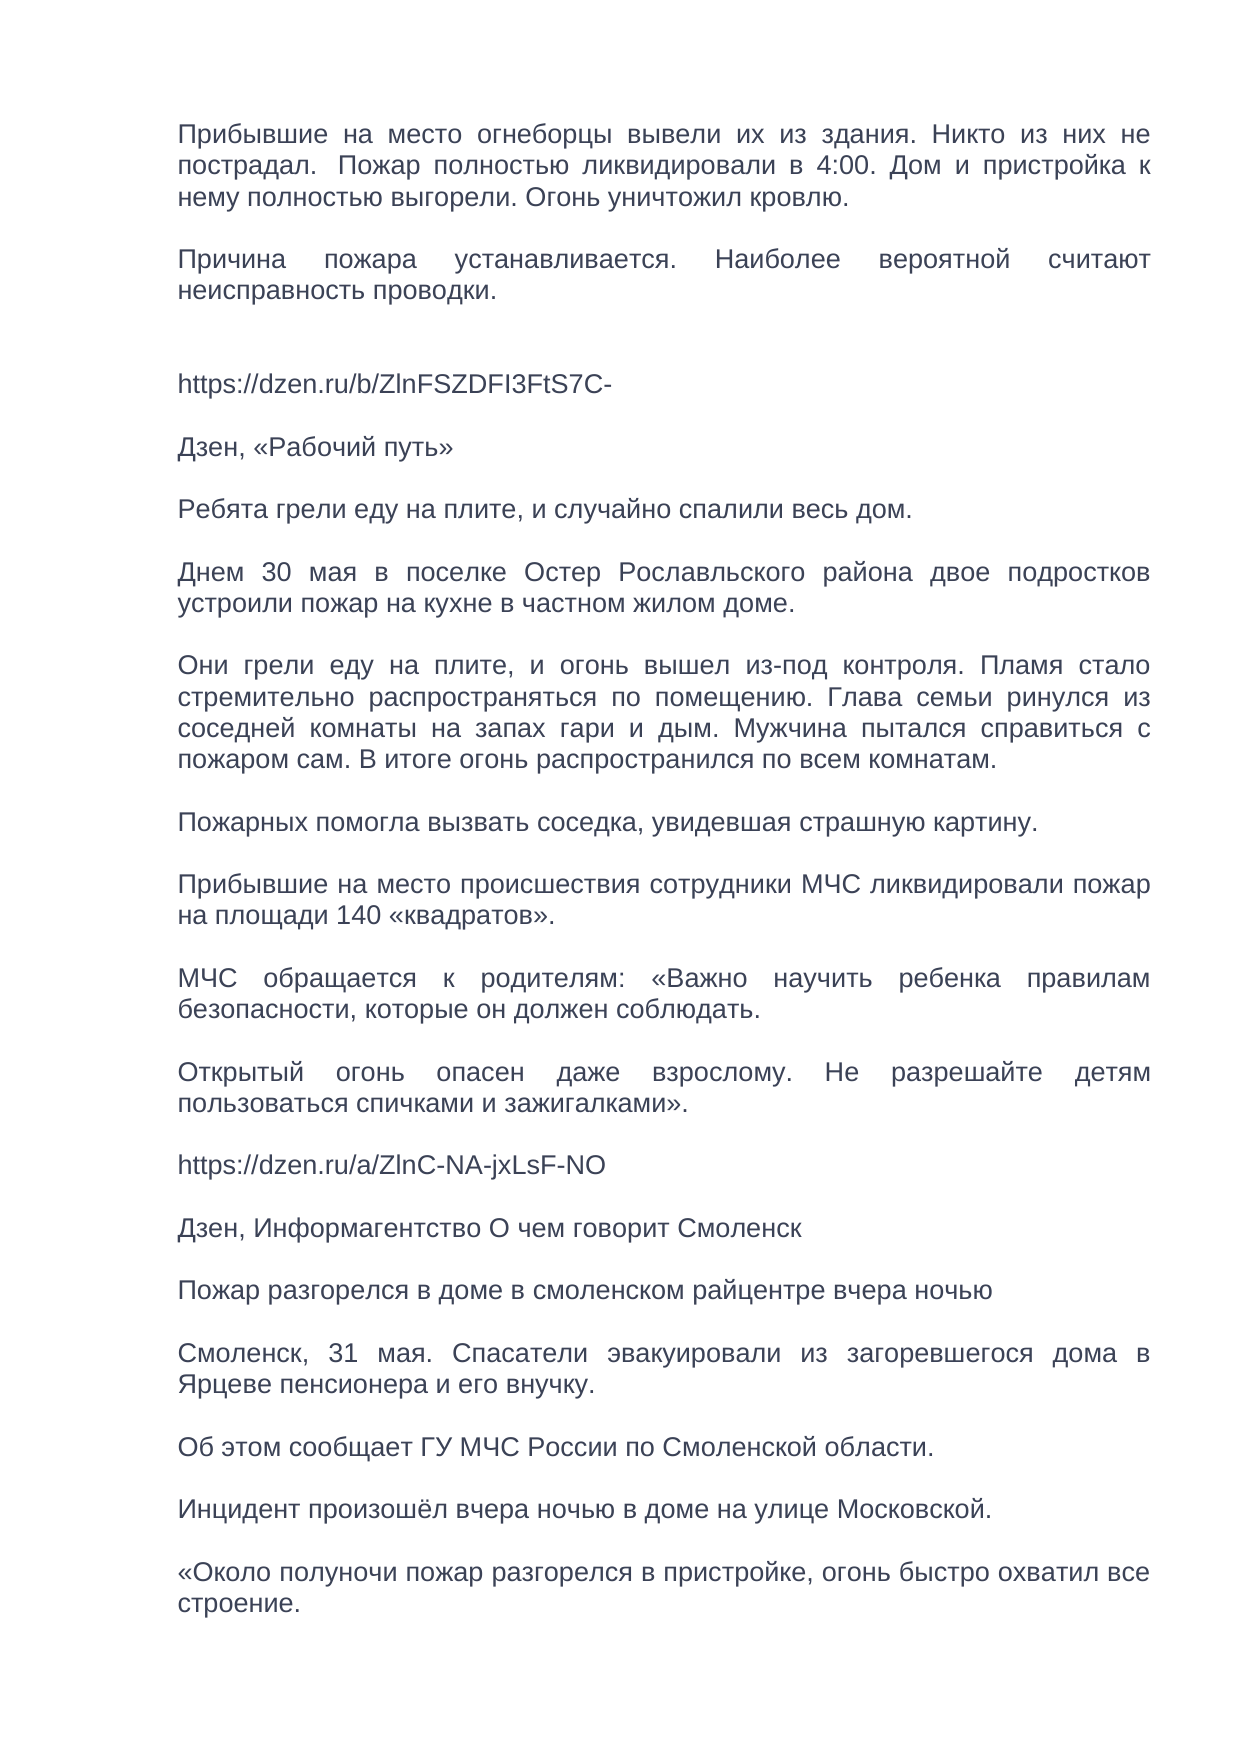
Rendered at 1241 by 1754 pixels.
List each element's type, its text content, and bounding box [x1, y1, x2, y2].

text Инцидент произошёл вчера ночью в доме на улице Московской. [177, 1493, 1152, 1524]
text Об этом сообщает ГУ МЧС России по Смоленской области. [177, 1431, 1152, 1462]
text Дзен, «Рабочий путь» [177, 431, 1152, 462]
text https://dzen.ru/a/ZlnC-NA-jxLsF-NO [177, 1149, 1152, 1181]
text «Около полуночи пожар разгорелся в пристройке, огонь быстро охватил все строение. [177, 1556, 1152, 1618]
text Прибывшие на место происшествия сотрудники МЧС ликвидировали пожар на площади 140 «квадратов». [177, 868, 1152, 931]
text Дзен, Информагентство О чем говорит Смоленск [177, 1212, 1152, 1243]
text МЧС обращается к родителям: «Важно научить ребенка правилам безопасности, которые он должен соблюдать. [177, 962, 1152, 1024]
text Смоленск, 31 мая. Спасатели эвакуировали из загоревшегося дома в Ярцеве пенсионера и его внучку. [177, 1337, 1152, 1399]
text Днем 30 мая в поселке Остер Рославльского района двое подростков устроили пожар на кухне в частном жилом доме. [177, 556, 1152, 618]
text Прибывшие на место огнеборцы вывели их из здания. Никто из них не пострадал. Пожар полностью ликвидировали в 4:00. Дом и пристройка к нему полностью выгорели. Огонь уничтожил кровлю. [177, 118, 1152, 212]
text Пожарных помогла вызвать соседка, увидевшая страшную картину. [177, 806, 1152, 837]
text Ребята грели еду на плите, и случайно спалили весь дом. [177, 493, 1152, 524]
text Открытый огонь опасен даже взрослому. Не разрешайте детям пользоваться спичками и зажигалками». [177, 1056, 1152, 1118]
text Причина пожара устанавливается. Наиболее вероятной считают неисправность проводки. [177, 243, 1152, 306]
text https://dzen.ru/b/ZlnFSZDFI3FtS7C- [177, 368, 1152, 399]
text Пожар разгорелся в доме в смоленском райцентре вчера ночью [177, 1274, 1152, 1306]
text Они грели еду на плите, и огонь вышел из-под контроля. Пламя стало стремительно распространяться по помещению. Глава семьи ринулся из соседней комнаты на запах гари и дым. Мужчина пытался справиться с пожаром сам. В итоге огонь распространился по всем комнатам. [177, 649, 1152, 774]
